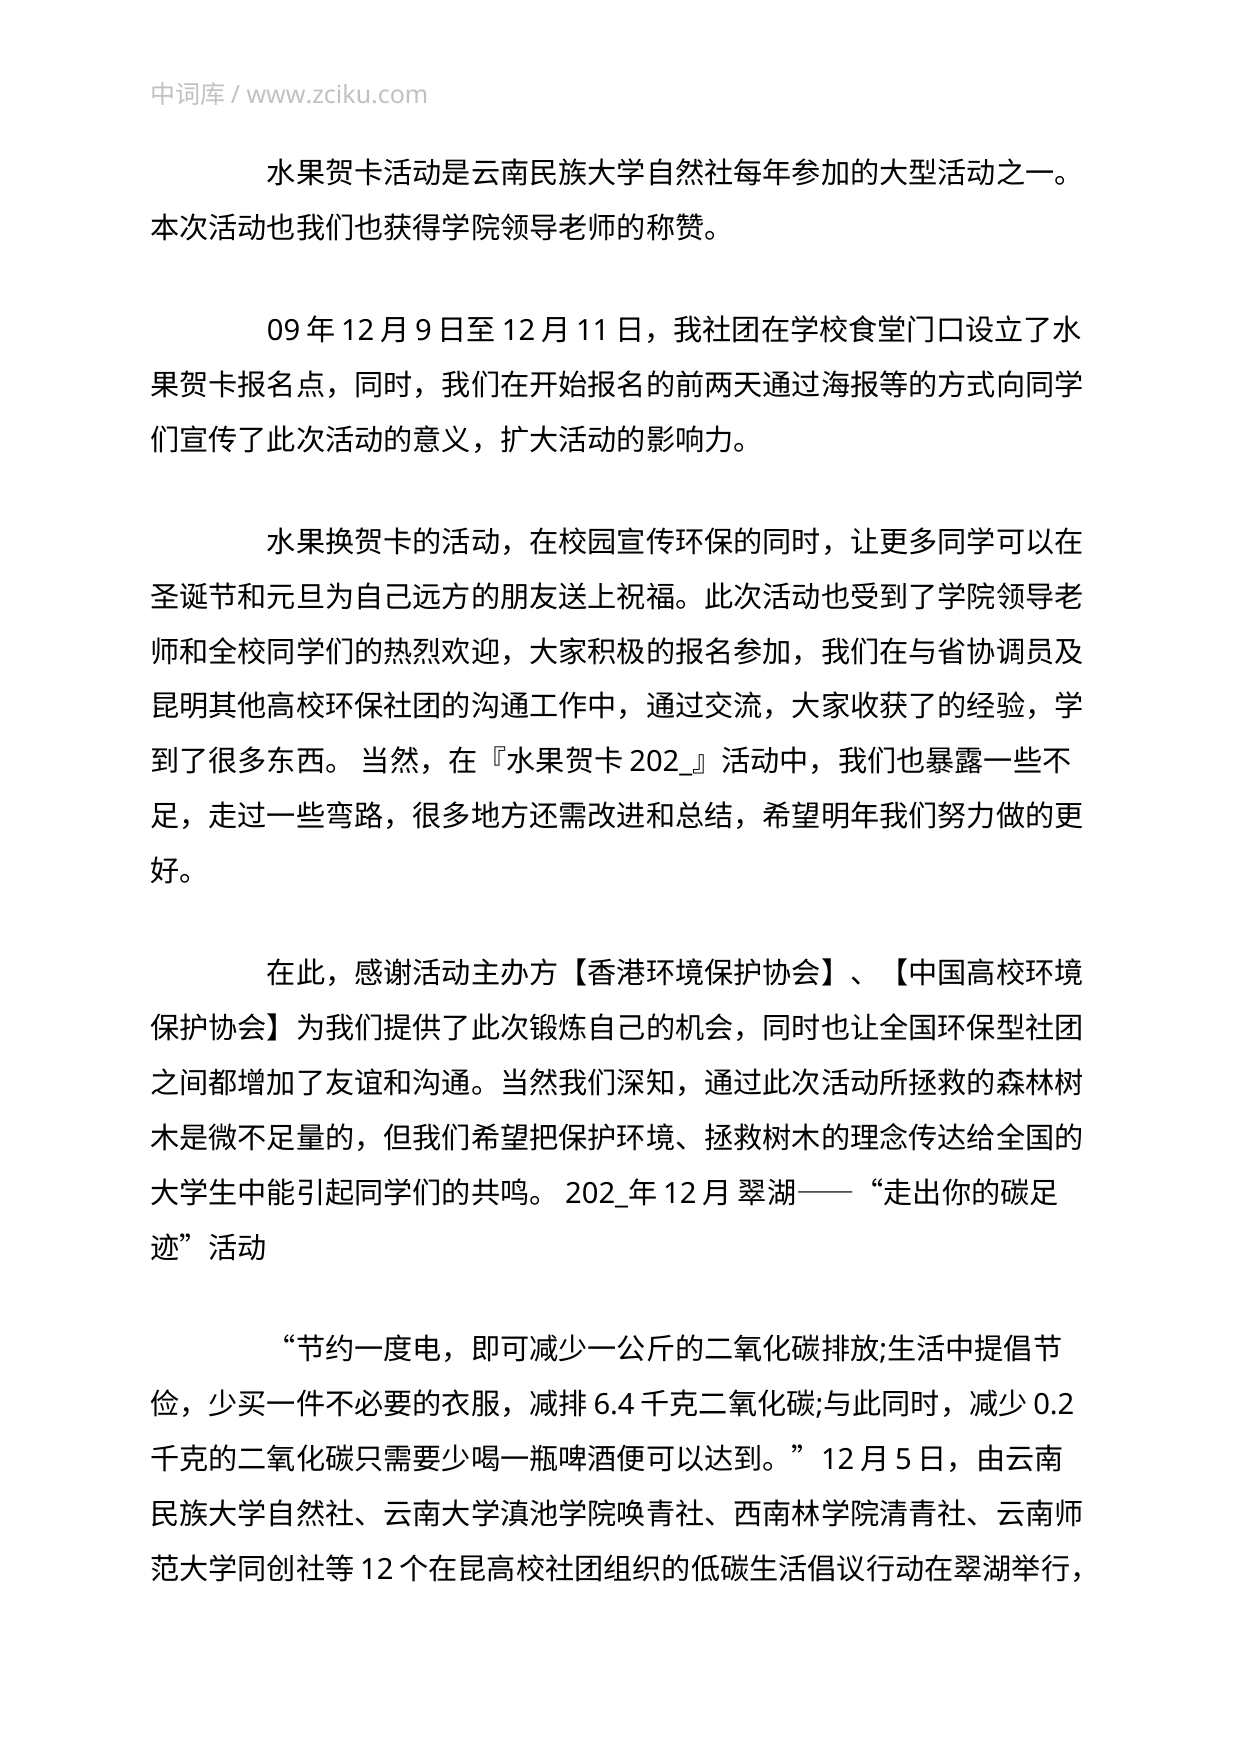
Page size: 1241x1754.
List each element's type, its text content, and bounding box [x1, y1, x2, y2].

text 09年12月9日至12月11日，我社团在学校食堂门口设立了水果贺卡报名点，同时，我们在开始报名的前两天通过海报等的方式向同学们宣传了此次活动的意义，扩大活动的影响力。 [150, 307, 1090, 459]
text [150, 1326, 1090, 1588]
text 水果换贺卡的活动，在校园宣传环保的同时，让更多同学可以在圣诞节和元旦为自己远方的朋友送上祝福。此次活动也受到了学院领导老师和全校同学们的热烈欢迎，大家积极的报名参加，我们在与省协调员及昆明其他高校环保社团的沟通工作中，通过交流，大家收获了的经验，学到了很多东西。 当然，在『水果贺卡202_』活动中，我们也暴露一些不足，走过一些弯路，很多地方还需改进和总结，希望明年我们努力做的更好。 [150, 518, 1090, 890]
text 在此，感谢活动主办方【香港环境保护协会】、【中国高校环境保护协会】为我们提供了此次锻炼自己的机会，同时也让全国环保型社团之间都增加了友谊和沟通。当然我们深知，通过此次活动所拯救的森林树木是微不足量的，但我们希望把保护环境、拯救树木的理念传达给全国的大学生中能引起同学们的共鸣。 202_年12月 翠湖——“走出你的碳足迹”活动 [150, 949, 1090, 1266]
text 水果贺卡活动是云南民族大学自然社每年参加的大型活动之一。本次活动也我们也获得学院领导老师的称赞。 [150, 150, 1090, 247]
